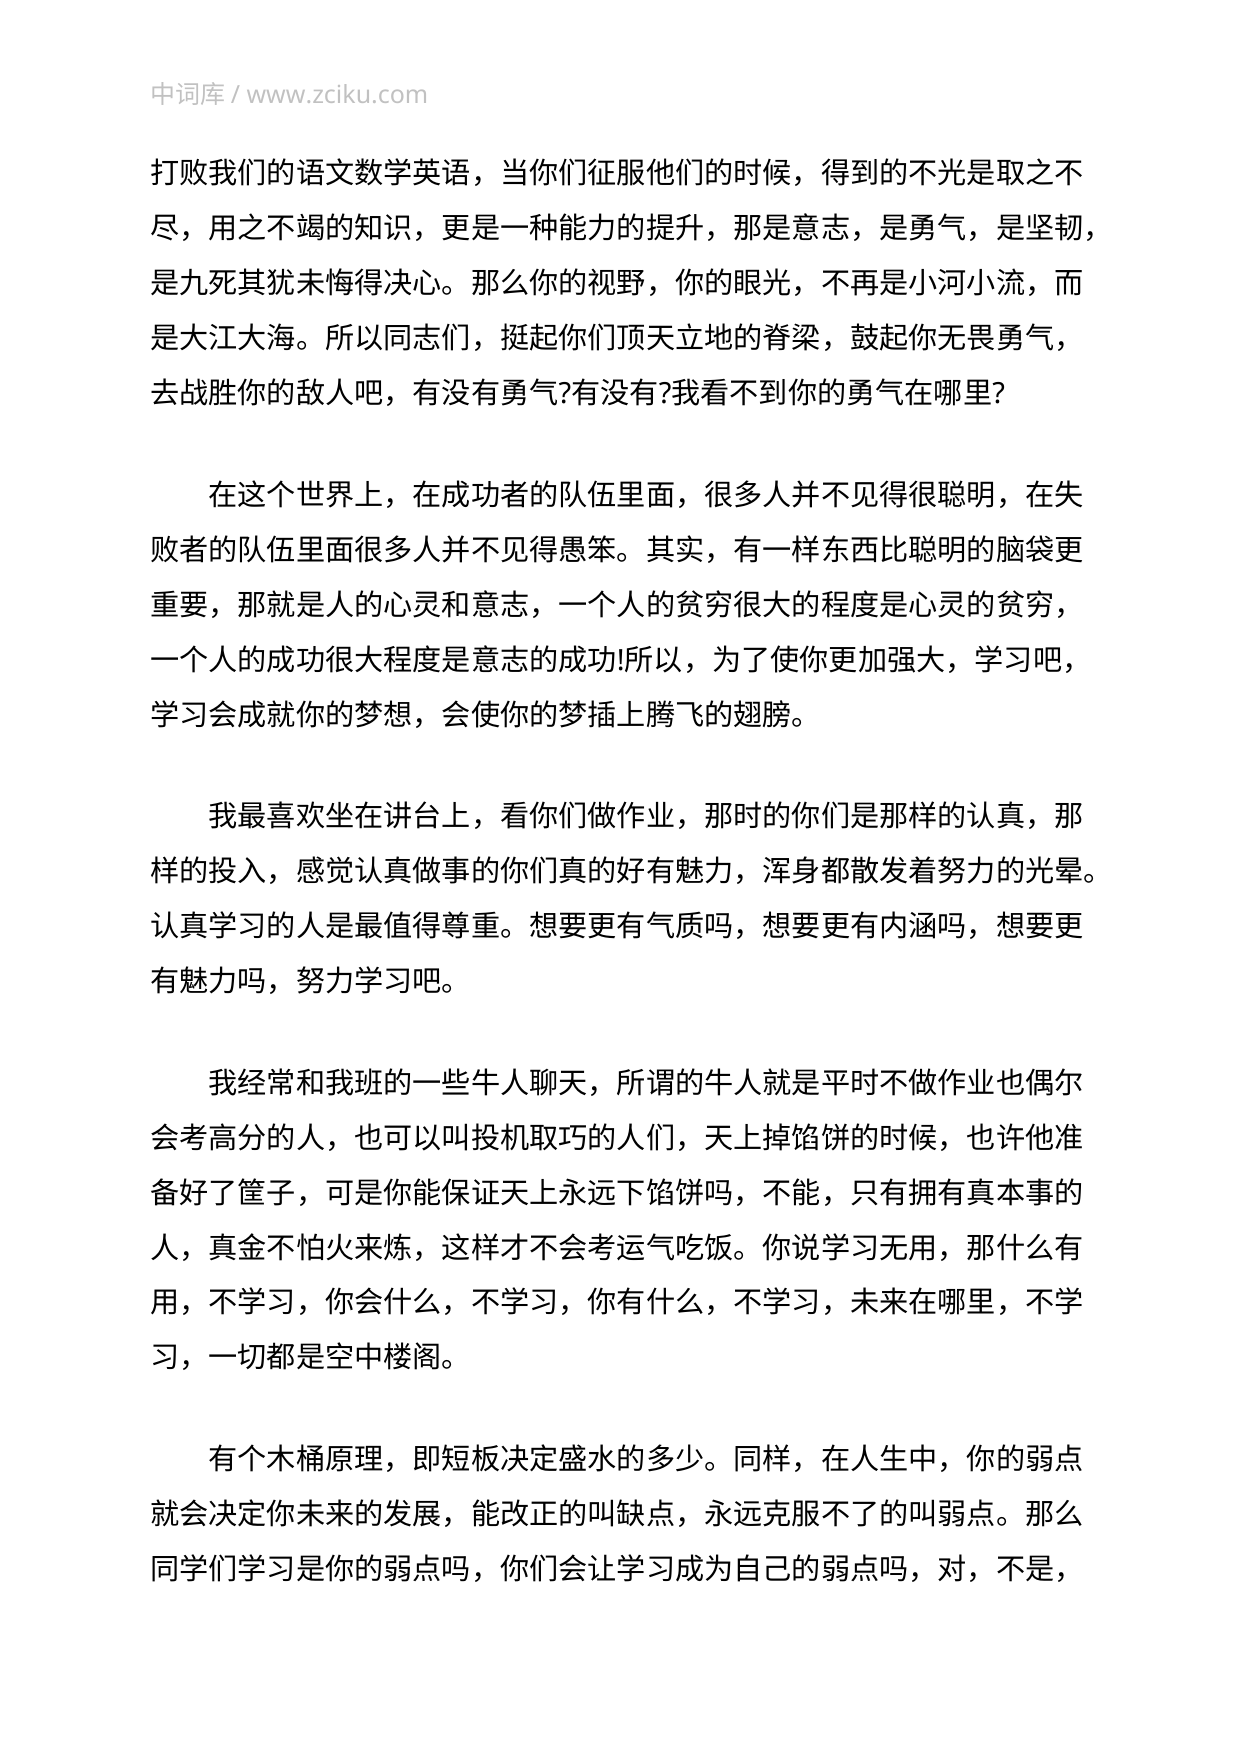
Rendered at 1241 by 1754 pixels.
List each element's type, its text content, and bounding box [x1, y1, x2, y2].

text 我经常和我班的一些牛人聊天，所谓的牛人就是平时不做作业也偶尔会考高分的人，也可以叫投机取巧的人们，天上掉馅饼的时候，也许他准备好了筐子，可是你能保证天上永远下馅饼吗，不能，只有拥有真本事的人，真金不怕火来炼，这样才不会考运气吃饭。你说学习无用，那什么有用，不学习，你会什么，不学习，你有什么，不学习，未来在哪里，不学习，一切都是空中楼阁。 [150, 1059, 1090, 1376]
text 我最喜欢坐在讲台上，看你们做作业，那时的你们是那样的认真，那样的投入，感觉认真做事的你们真的好有魅力，浑身都散发着努力的光晕。认真学习的人是最值得尊重。想要更有气质吗，想要更有内涵吗，想要更有魅力吗，努力学习吧。 [150, 793, 1090, 1000]
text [150, 1436, 1090, 1588]
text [150, 150, 1090, 412]
text 在这个世界上，在成功者的队伍里面，很多人并不见得很聪明，在失败者的队伍里面很多人并不见得愚笨。其实，有一样东西比聪明的脑袋更重要，那就是人的心灵和意志，一个人的贫穷很大的程度是心灵的贫穷，一个人的成功很大程度是意志的成功!所以，为了使你更加强大，学习吧，学习会成就你的梦想，会使你的梦插上腾飞的翅膀。 [150, 472, 1090, 733]
